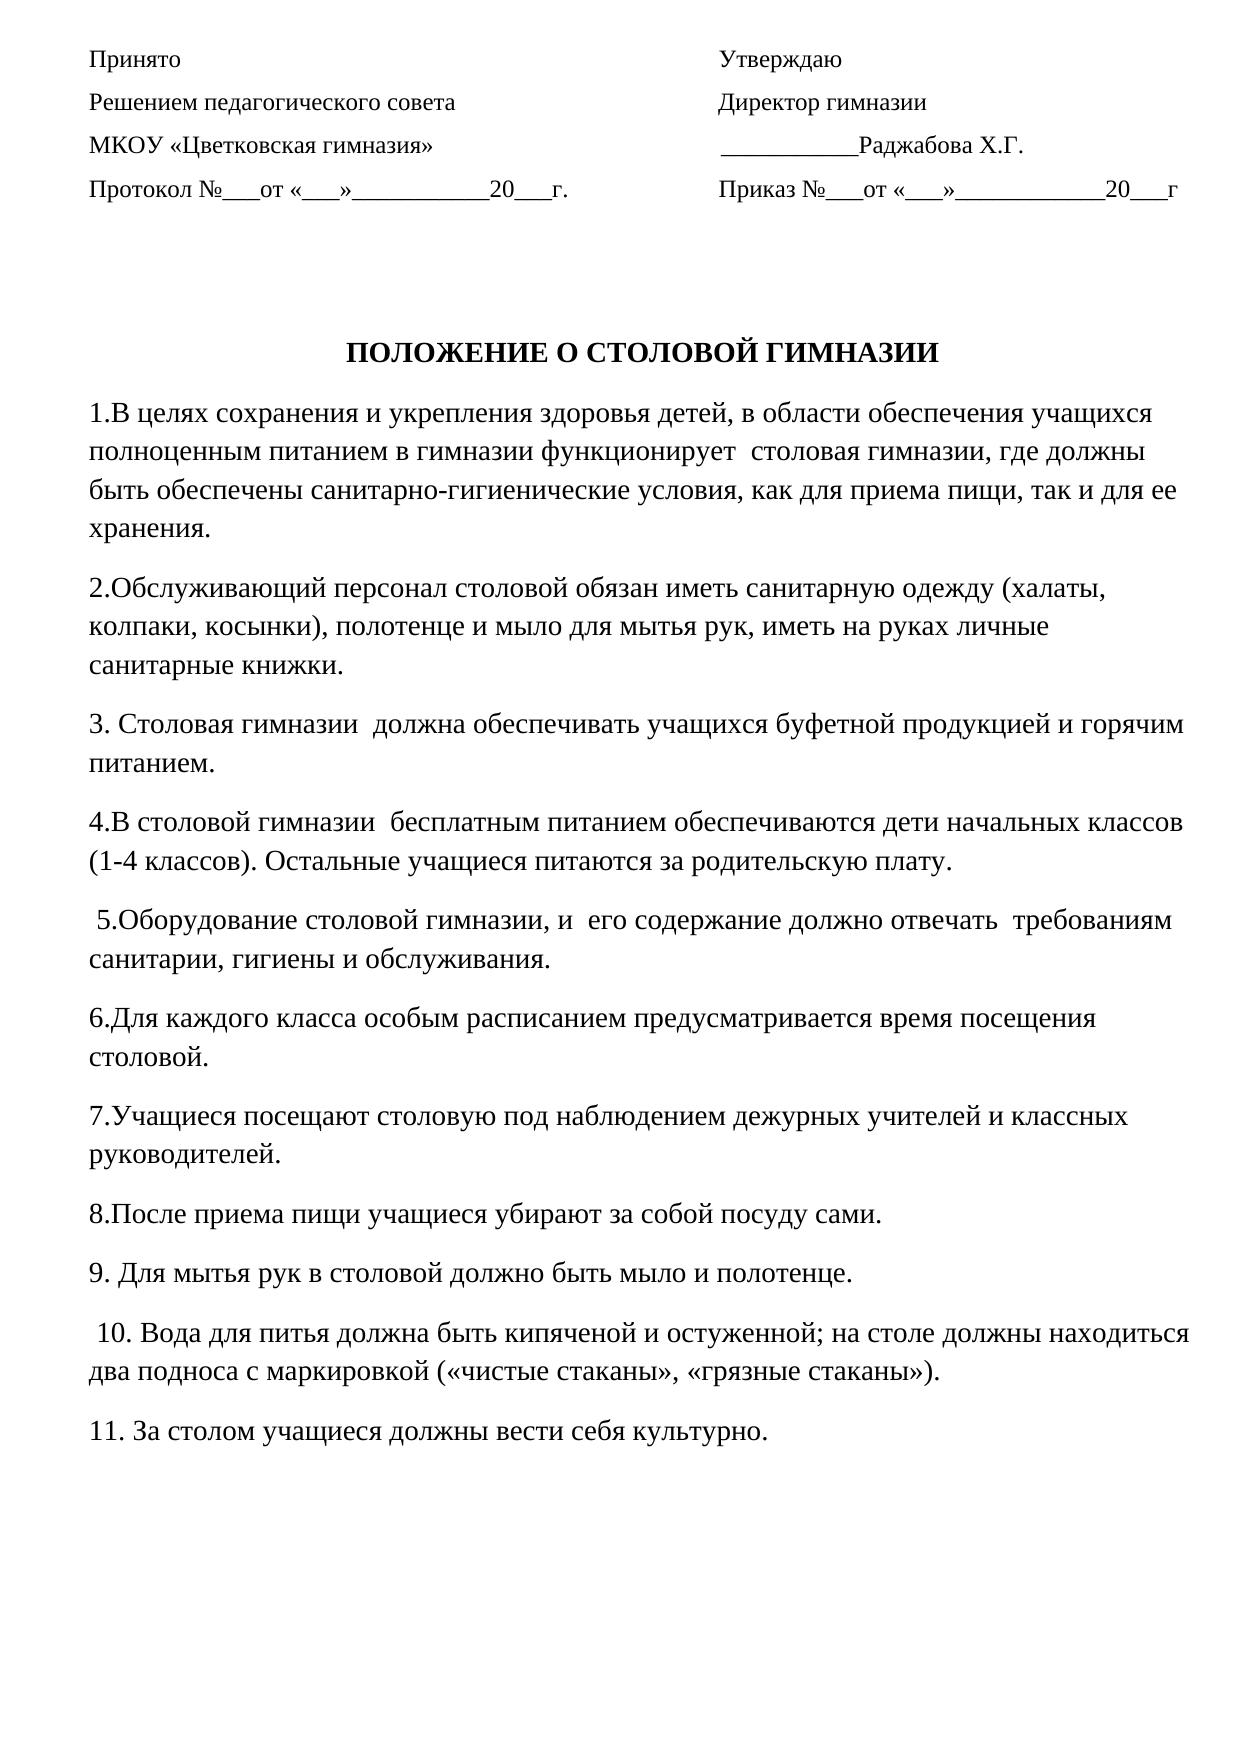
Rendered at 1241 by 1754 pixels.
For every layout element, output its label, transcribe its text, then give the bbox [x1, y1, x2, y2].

text МКОУ «Цветковская гимназия» ___________Раджабова Х.Г. [89, 131, 1196, 159]
text 10. Вода для питья должна быть кипяченой и остуженной; на столе должны находиться два подноса с маркировкой («чистые стаканы», «грязные стаканы»). [89, 1315, 1196, 1387]
text ПОЛОЖЕНИЕ О СТОЛОВОЙ ГИМНАЗИИ [89, 336, 1196, 369]
text 1.В целях сохранения и укрепления здоровья детей, в области обеспечения учащихся полноценным питанием в гимназии функционирует столовая гимназии, где должны быть обеспечены санитарно-гигиенические условия, как для приема пищи, так и для ее хранения. [89, 395, 1196, 544]
text 6.Для каждого класса особым расписанием предусматривается время посещения столовой. [89, 1000, 1196, 1072]
text Решением педагогического совета Директор гимназии [89, 87, 1196, 116]
text Принято Утверждаю [89, 44, 1196, 73]
text 9. Для мытья рук в столовой должно быть мыло и полотенце. [89, 1255, 1196, 1289]
text 4.В столовой гимназии бесплатным питанием обеспечиваются дети начальных классов (1-4 классов). Остальные учащиеся питаются за родительскую плату. [89, 804, 1196, 876]
text 5.Оборудование столовой гимназии, и его содержание должно отвечать требованиям санитарии, гигиены и обслуживания. [89, 902, 1196, 974]
text Протокол №___от «___»___________20___г. Приказ №___от «___»____________20___г [89, 174, 1196, 202]
text 3. Столовая гимназии должна обеспечивать учащихся буфетной продукцией и горячим питанием. [89, 706, 1196, 778]
text 2.Обслуживающий персонал столовой обязан иметь санитарную одежду (халаты, колпаки, косынки), полотенце и мыло для мытья рук, иметь на руках личные санитарные книжки. [89, 570, 1196, 681]
text 11. За столом учащиеся должны вести себя культурно. [89, 1413, 1196, 1446]
text 7.Учащиеся посещают столовую под наблюдением дежурных учителей и классных руководителей. [89, 1098, 1196, 1170]
text 8.После приема пищи учащиеся убирают за собой посуду сами. [89, 1196, 1196, 1229]
